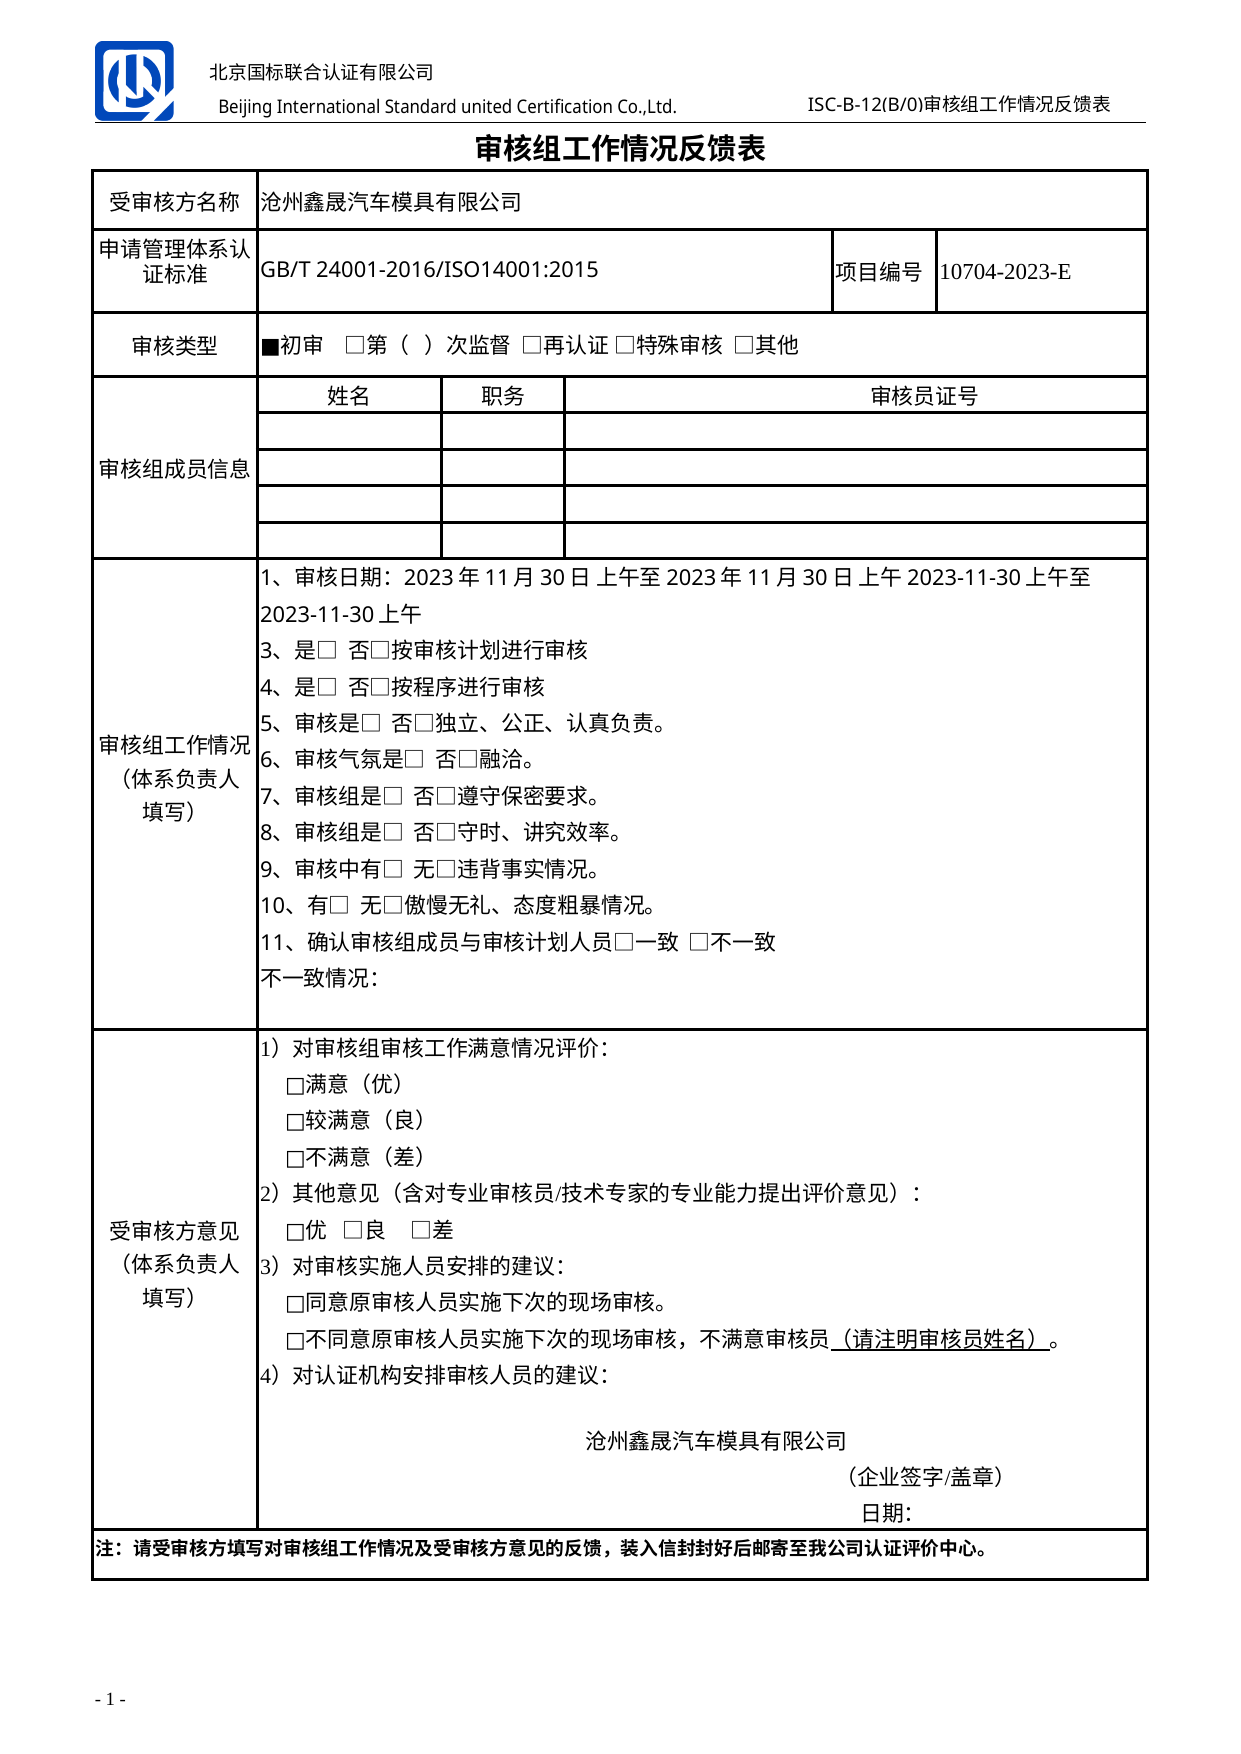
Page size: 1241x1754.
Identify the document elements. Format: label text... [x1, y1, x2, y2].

table_cell [566, 487, 1146, 521]
table_cell 注：请受审核方填写对审核组工作情况及受审核方意见的反馈，装入信封封好后邮寄至我公司认证评价中心。 [94, 1531, 1146, 1577]
table_cell [259, 524, 440, 557]
table_cell 职务 [443, 378, 563, 411]
table_cell 1）对审核组审核工作满意情况评价： □满意（优） □较满意（良） □不满意（差） 2）其他意见（含对专业审核员/技术专家的专业能力提出评价意见）： □优 □良 □差 3）对审核实施人员安排的建议： □同意原审核人员实施下次的现场审核。 □不同意原审核人员实施下次的现场审核，不满意审核员（请注明审核员姓名）。 4）对认证机构安排审核人员的建议： 沧州鑫晟汽车模具有限公司 （企业签字/盖章） 日期： [259, 1031, 1146, 1528]
text 审核组工作情况反馈表 [94, 123, 1146, 169]
table_cell 审核类型 [94, 314, 256, 375]
table_cell [443, 451, 563, 484]
table_cell [443, 414, 563, 448]
table_cell [259, 414, 440, 448]
table_cell ■初审 □第（ ）次监督 □再认证 □特殊审核 □其他 [259, 314, 1146, 375]
picture [95, 41, 174, 121]
table_cell [443, 524, 563, 557]
table_cell 审核员证号 [566, 378, 1146, 411]
table_header 沧州鑫晟汽车模具有限公司 [259, 172, 1146, 228]
table_cell [259, 487, 440, 521]
table_cell [443, 487, 563, 521]
table_cell [566, 414, 1146, 448]
table_header 受审核方名称 [94, 172, 256, 228]
table_cell 受审核方意见（体系负责人 填写） [94, 1031, 256, 1528]
table_cell 审核组工作情况（体系负责人 填写） [94, 560, 256, 1027]
table_cell [259, 451, 440, 484]
table_cell GB/T 24001-2016/ISO14001:2015 [259, 231, 831, 311]
table_cell 1、审核日期：2023年11月30日 上午至2023年11月30日 上午2023-11-30上午至2023-11-30上午 3、是□ 否□按审核计划进行审核 4、是□ 否□按程序进行审核 5、审核是□ 否□独立、公正、认真负责。 6、审核气氛是□ 否□融洽。 7、审核组是□ 否□遵守保密要求。 8、审核组是□ 否□守时、讲究效率。 9、审核中有□ 无□违背事实情况。 10、有□ 无□傲慢无礼、态度粗暴情况。 11、确认审核组成员与审核计划人员□一致 □不一致 不一致情况： [259, 560, 1146, 1027]
table_cell 10704-2023-E [938, 231, 1146, 311]
table_cell [566, 451, 1146, 484]
table_cell 申请管理体系认证标准 [94, 231, 256, 311]
table_cell [566, 524, 1146, 557]
table_cell 项目编号 [834, 231, 935, 311]
table_cell 姓名 [259, 378, 440, 411]
table_cell 审核组成员信息 [94, 378, 256, 557]
